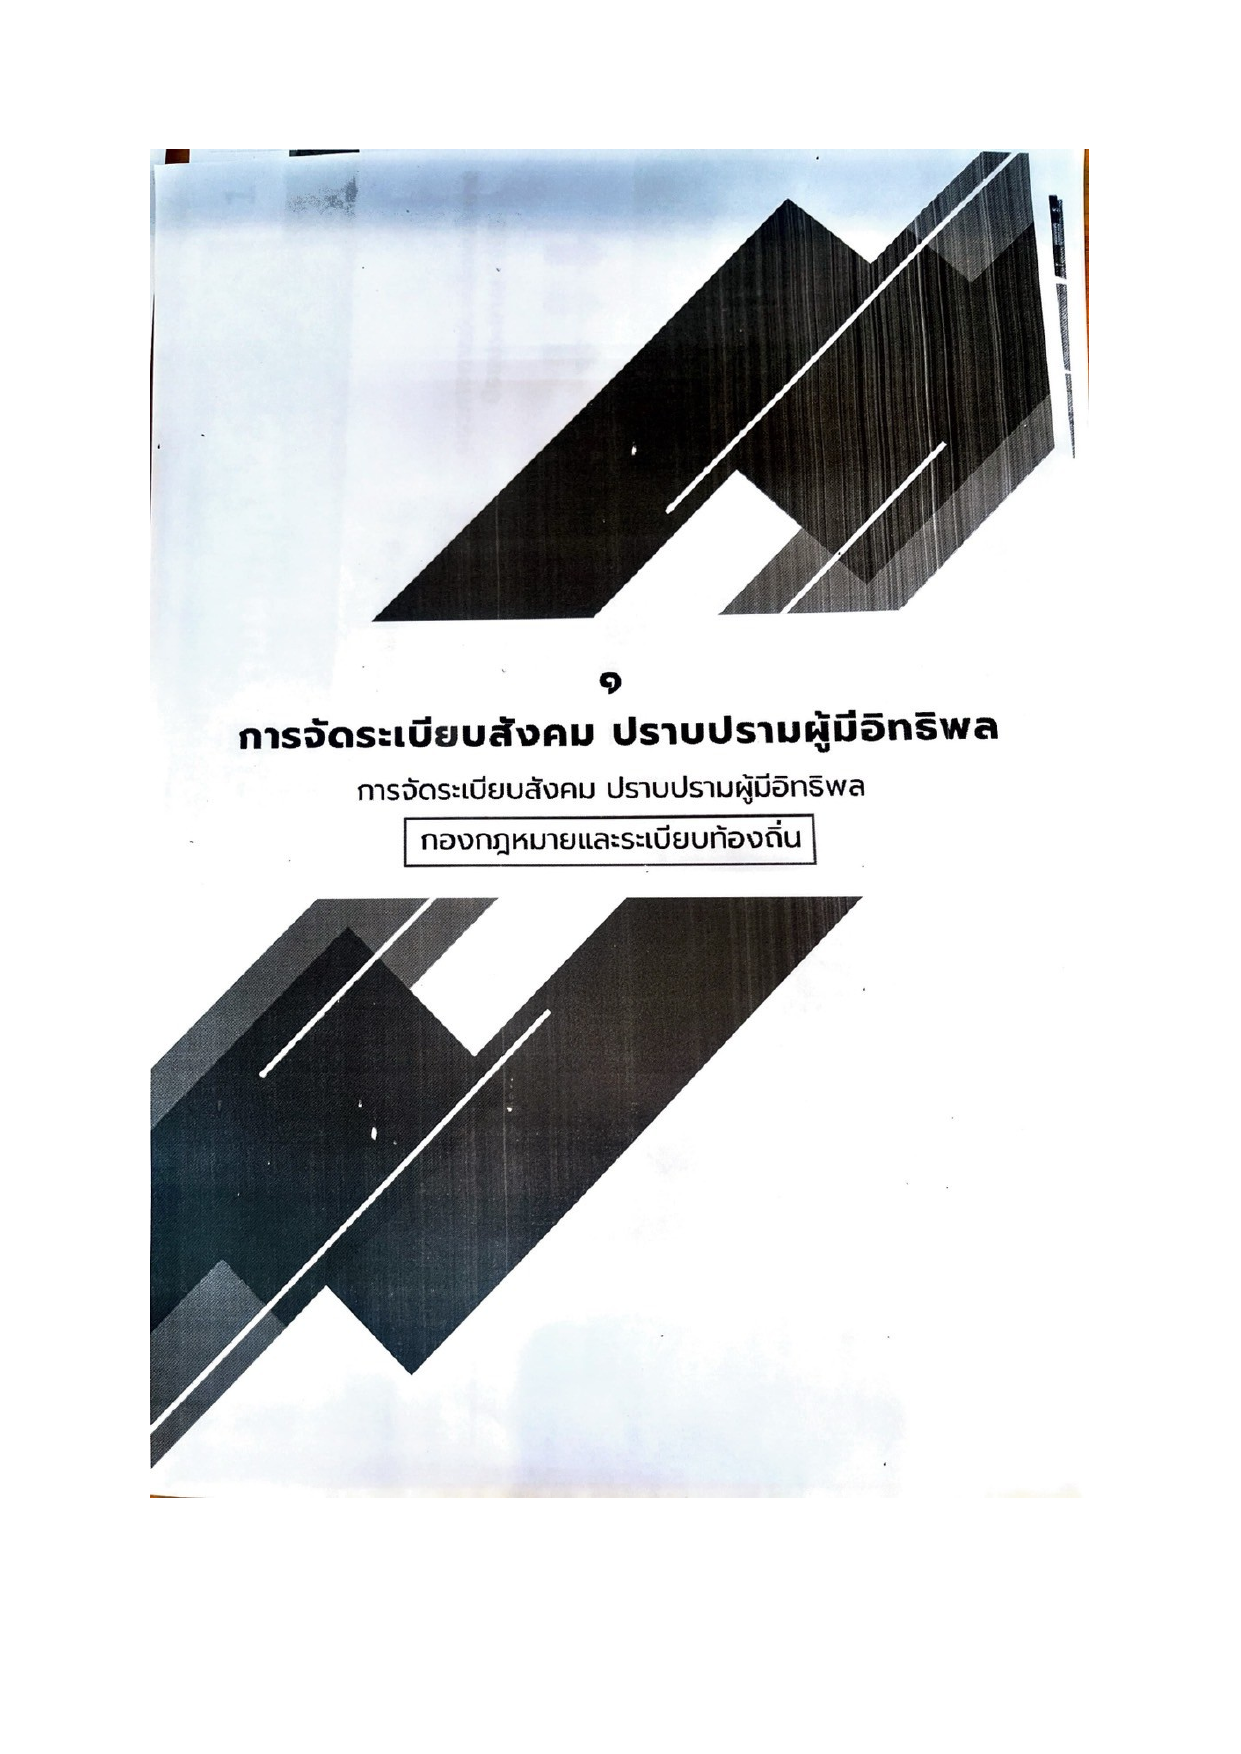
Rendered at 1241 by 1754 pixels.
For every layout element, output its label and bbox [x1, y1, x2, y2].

picture [150, 149, 1089, 1498]
